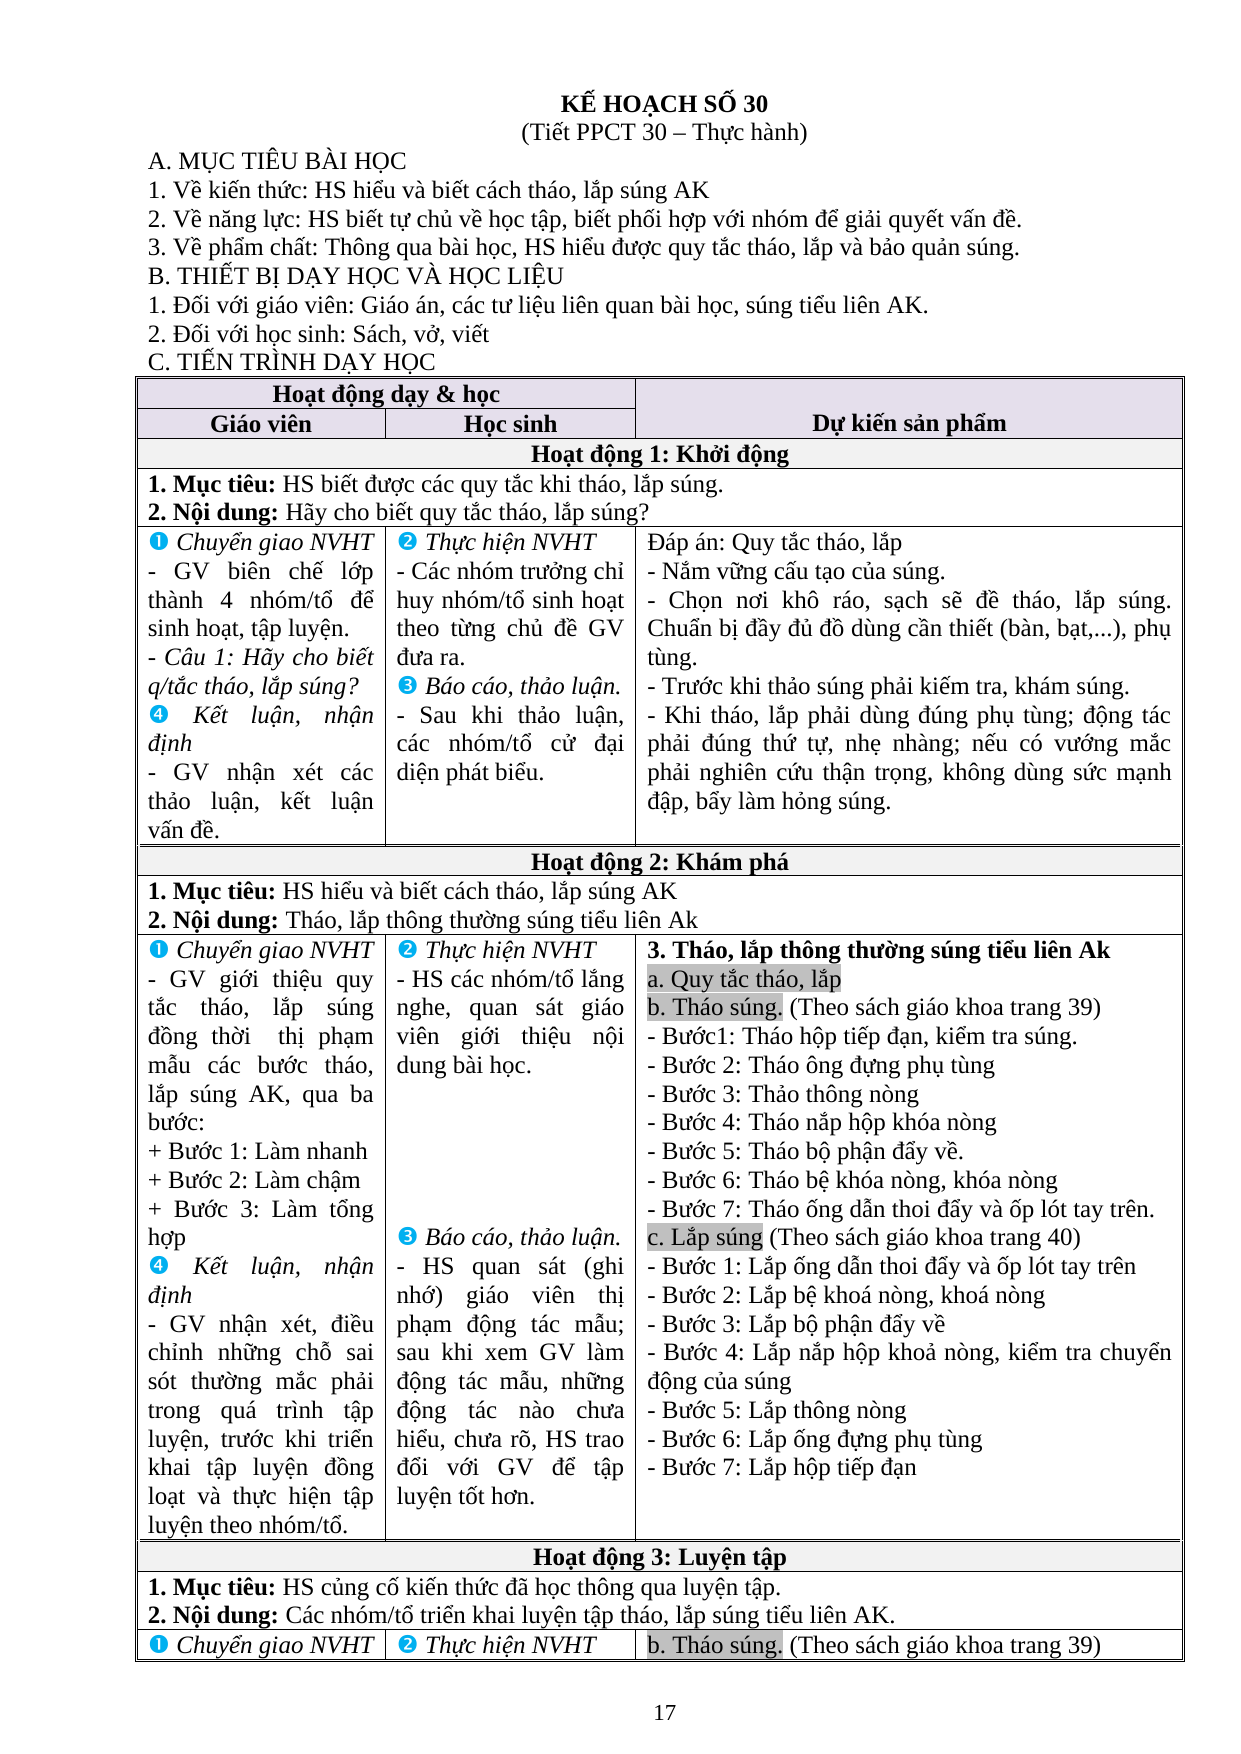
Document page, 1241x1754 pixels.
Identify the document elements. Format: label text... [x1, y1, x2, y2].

table_cell 1. Mục tiêu: HS hiểu và biết cách tháo, lắp súng AK 2. Nội dung: Tháo, lắp thông thường súng tiểu liên Ak [138, 876, 1182, 934]
table_cell Hoạt động 1: Khởi động [138, 439, 1182, 468]
table_cell Học sinh [386, 409, 635, 438]
table_header Dự kiến sản phẩm [636, 379, 1182, 438]
text 1. Đối với giáo viên: Giáo án, các tư liệu liên quan bài học, súng tiểu liên AK. [148, 290, 1181, 319]
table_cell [138, 1630, 385, 1659]
text 2. Đối với học sinh: Sách, vở, viết [148, 319, 1181, 347]
table_cell Hoạt động 2: Khám phá [138, 844, 1182, 875]
table_cell Hoạt động 3: Luyện tập [138, 1539, 1182, 1571]
text 1. Về kiến thức: HS hiểu và biết cách tháo, lắp súng AK [148, 175, 1181, 204]
table_cell Chuyển giao NVHT - GV biên chế lớp thành 4 nhóm/tổ để sinh hoạt, tập luyện. - Câu 1: Hãy cho biết q/tắc tháo, lắp súng? Kết luận, nhận định - GV nhận xét các thảo luận, kết luận vấn đề. [138, 527, 385, 843]
text (Tiết PPCT 30 – Thực hành) [148, 117, 1181, 146]
table_cell Thực hiện NVHT - Các nhóm trưởng chỉ huy nhóm/tổ sinh hoạt theo từng chủ đề GV đưa ra. Báo cáo, thảo luận. - Sau khi thảo luận, các nhóm/tổ cử đại diện phát biểu. [386, 527, 635, 843]
table_cell Giáo viên [138, 409, 385, 438]
table_cell Thực hiện NVHT - HS các nhóm/tổ lắng nghe, quan sát giáo viên giới thiệu nội dung bài học. Báo cáo, thảo luận. - HS quan sát (ghi nhớ) giáo viên thị phạm động tác mẫu; sau khi xem GV làm động tác mẫu, những động tác nào chưa hiểu, chưa rõ, HS trao đổi với GV để tập luyện tốt hơn. [386, 935, 635, 1539]
text B. THIẾT BỊ DẠY HỌC VÀ HỌC LIỆU [148, 261, 1181, 290]
text C. TIẾN TRÌNH DẠY HỌC [148, 347, 1181, 376]
text 3. Về phẩm chất: Thông qua bài học, HS hiểu được quy tắc tháo, lắp và bảo quản súng. [148, 232, 1181, 261]
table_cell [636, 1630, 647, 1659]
table_cell 3. Tháo, lắp thông thường súng tiểu liên Ak a. Quy tắc tháo, lắp b. Tháo súng. (Theo sách giáo khoa trang 39) - Bước1: Tháo hộp tiếp đạn, kiểm tra súng. - Bước 2: Tháo ông đựng phụ tùng - Bước 3: Thảo thông nòng - Bước 4: Tháo nắp hộp khóa nòng - Bước 5: Tháo bộ phận đẩy về. - Bước 6: Tháo bệ khóa nòng, khóa nòng - Bước 7: Tháo ống dẫn thoi đẩy và ốp lót tay trên. c. Lắp súng (Theo sách giáo khoa trang 40) - Bước 1: Lắp ống dẫn thoi đẩy và ốp lót tay trên - Bước 2: Lắp bệ khoá nòng, khoá nòng - Bước 3: Lắp bộ phận đẩy về - Bước 4: Lắp nắp hộp khoả nòng, kiểm tra chuyển động của súng - Bước 5: Lắp thông nòng - Bước 6: Lắp ống đựng phụ tùng - Bước 7: Lắp hộp tiếp đạn [636, 935, 1182, 1539]
text A. MỤC TIÊU BÀI HỌC [148, 146, 1181, 175]
table_cell Đáp án: Quy tắc tháo, lắp - Nắm vững cấu tạo của súng. - Chọn nơi khô ráo, sạch sẽ đề tháo, lắp súng. Chuẩn bị đầy đủ đồ dùng cần thiết (bàn, bạt,...), phụ tùng. - Trước khi thảo súng phải kiếm tra, khám súng. - Khi tháo, lắp phải dùng đúng phụ tùng; động tác phải đúng thứ tự, nhẹ nhàng; nếu có vướng mắc phải nghiên cứu thận trọng, không dùng sức mạnh đập, bẩy làm hỏng súng. [636, 527, 1182, 843]
table_cell Chuyển giao NVHT - GV giới thiệu quy tắc tháo, lắp súng đồng thời thị phạm mẫu các bước tháo, lắp súng AK, qua ba bước: + Bước 1: Làm nhanh + Bước 2: Làm chậm + Bước 3: Làm tổng hợp Kết luận, nhận định - GV nhận xét, điều chỉnh những chỗ sai sót thường mắc phải trong quá trình tập luyện, trước khi triển khai tập luyện đồng loạt và thực hiện tập luyện theo nhóm/tổ. [138, 935, 385, 1539]
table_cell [386, 1630, 635, 1659]
table_header Hoạt động dạy & học [138, 379, 635, 408]
table_cell 1. Mục tiêu: HS củng cố kiến thức đã học thông qua luyện tập. 2. Nội dung: Các nhóm/tổ triển khai luyện tập tháo, lắp súng tiểu liên AK. [138, 1572, 1182, 1629]
text KẾ HOẠCH SỐ 30 [148, 89, 1181, 117]
text 2. Về năng lực: HS biết tự chủ về học tập, biết phối hợp với nhóm để giải quyết vấn đề. [148, 204, 1181, 232]
table_cell 1. Mục tiêu: HS biết được các quy tắc khi tháo, lắp súng. 2. Nội dung: Hãy cho biết quy tắc tháo, lắp súng? [138, 469, 1182, 526]
